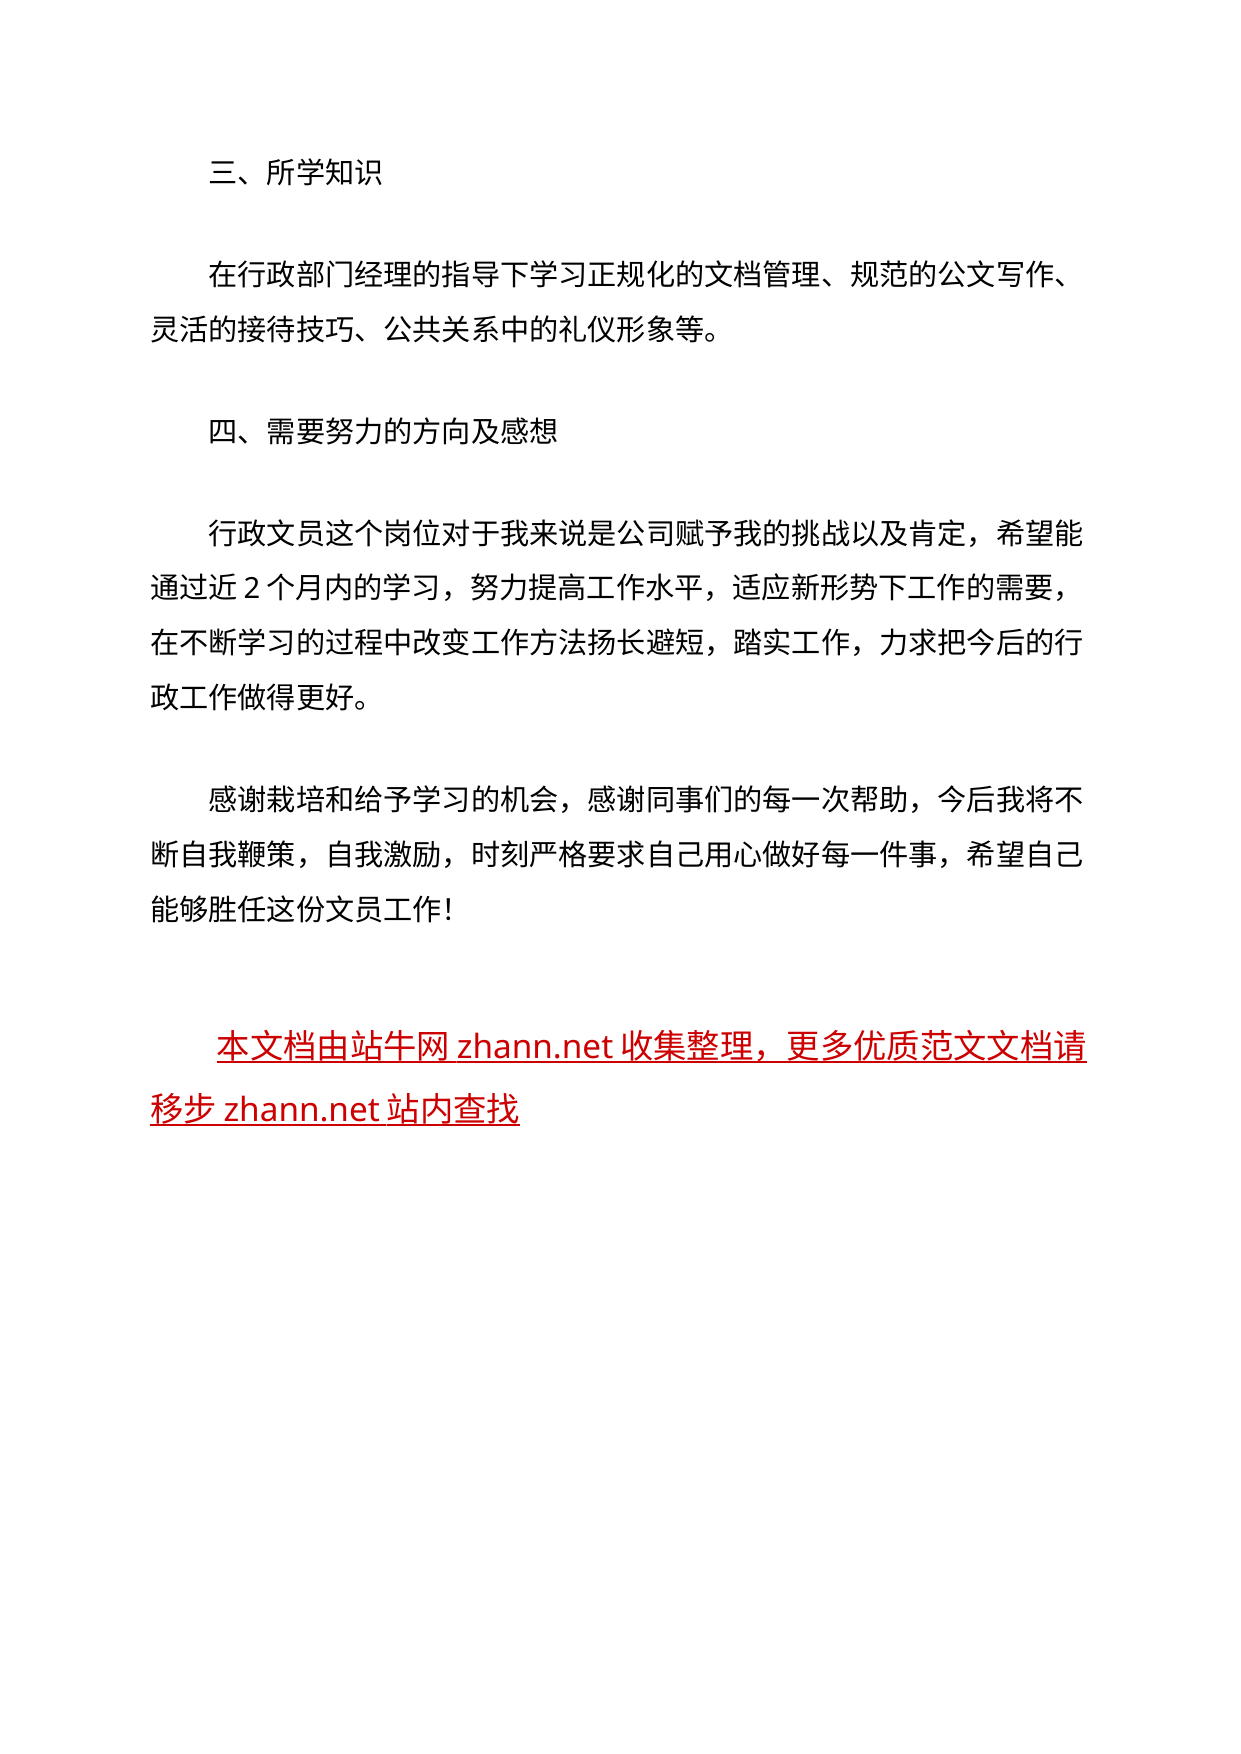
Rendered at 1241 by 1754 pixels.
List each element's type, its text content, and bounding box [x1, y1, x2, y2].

text 四、需要努力的方向及感想 [150, 408, 1090, 451]
text 本文档由站牛网zhann.net收集整理，更多优质范文文档请移步zhann.net站内查找 [150, 1019, 1090, 1131]
text 感谢栽培和给予学习的机会，感谢同事们的每一次帮助，今后我将不断自我鞭策，自我激励，时刻严格要求自己用心做好每一件事，希望自己能够胜任这份文员工作！ [150, 777, 1090, 929]
text 在行政部门经理的指导下学习正规化的文档管理、规范的公文写作、灵活的接待技巧、公共关系中的礼仪形象等。 [150, 252, 1090, 349]
text 行政文员这个岗位对于我来说是公司赋予我的挑战以及肯定，希望能通过近2个月内的学习，努力提高工作水平，适应新形势下工作的需要，在不断学习的过程中改变工作方法扬长避短，踏实工作，力求把今后的行政工作做得更好。 [150, 510, 1090, 717]
text 三、所学知识 [150, 150, 1090, 192]
